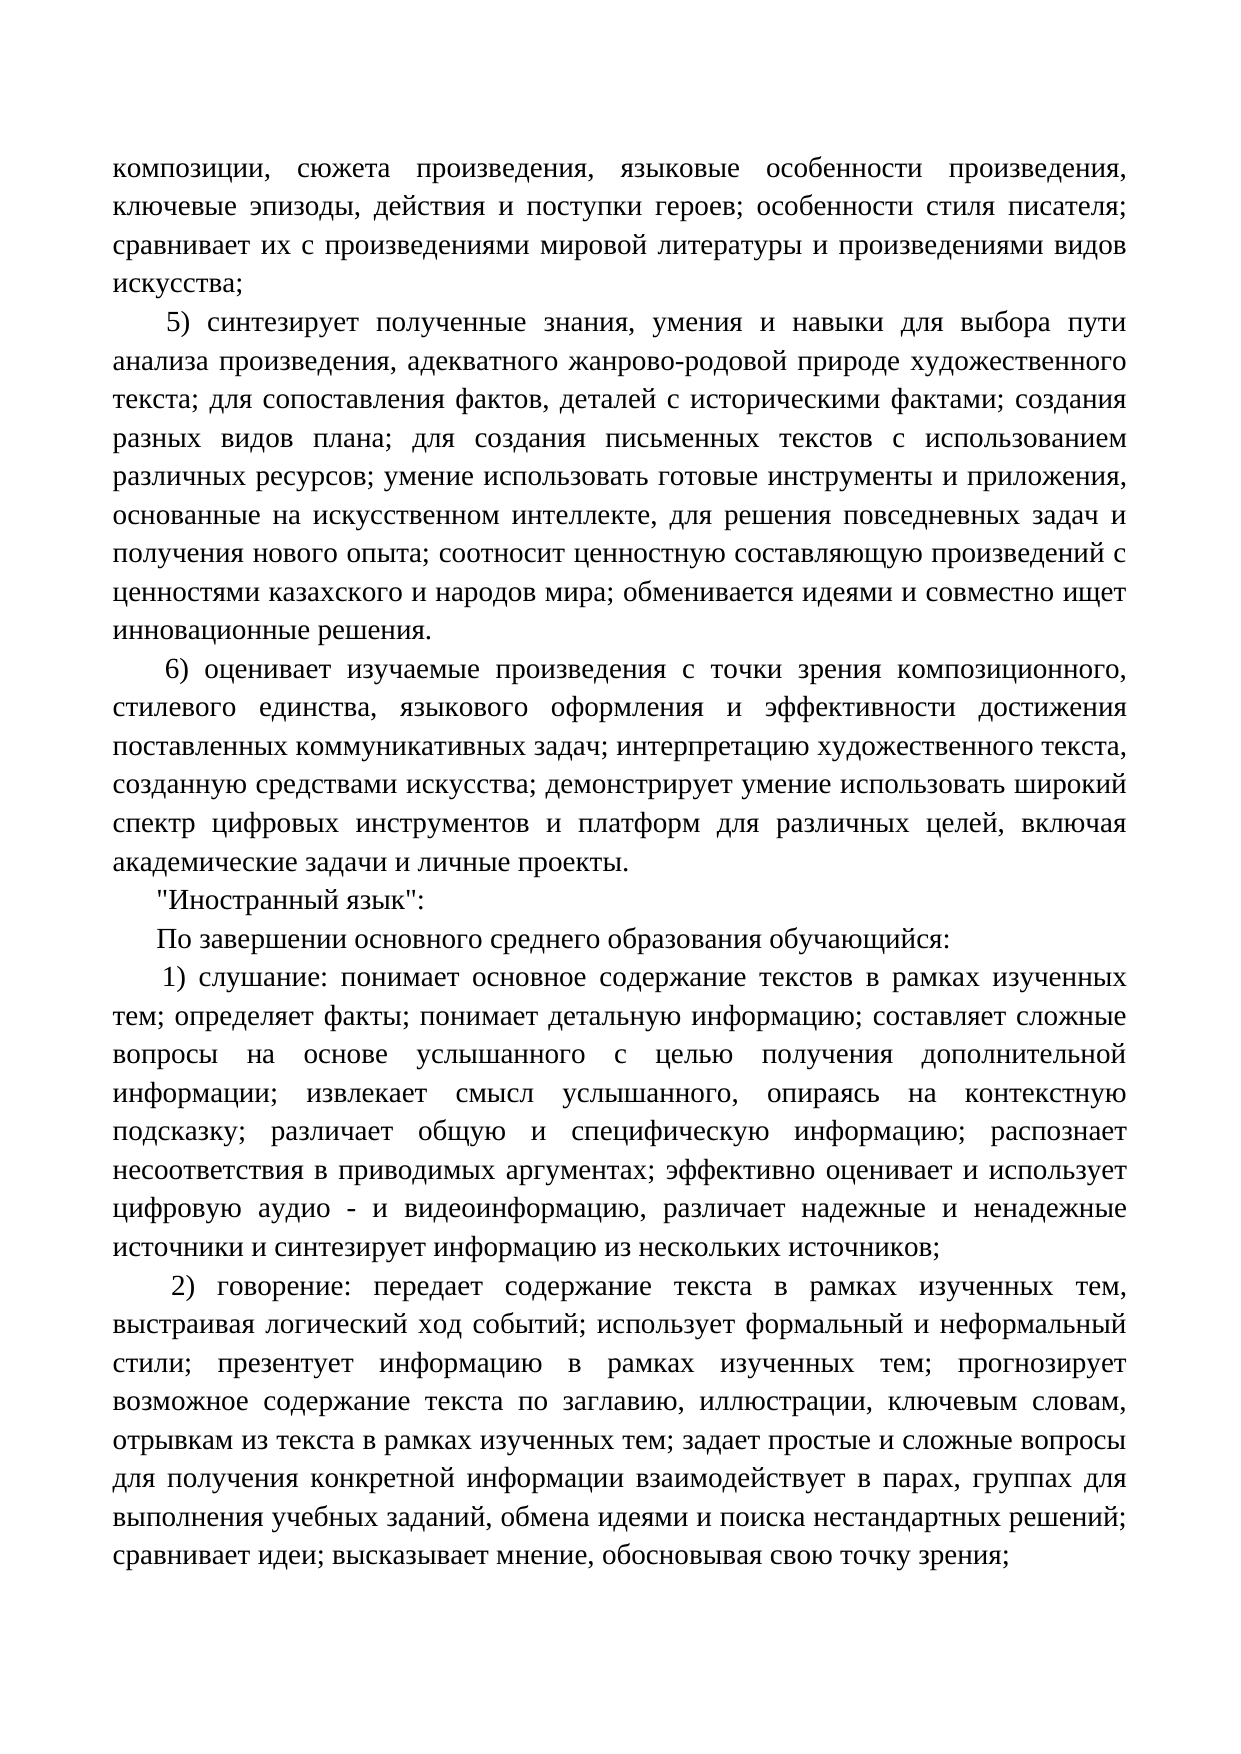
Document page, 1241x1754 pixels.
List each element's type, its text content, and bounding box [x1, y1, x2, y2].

text 5) синтезирует полученные знания, умения и навыки для выбора пути анализа произведения, адекватного жанрово-родовой природе художественного текста; для сопоставления фактов, деталей с историческими фактами; создания разных видов плана; для создания письменных текстов с использованием различных ресурсов; умение использовать готовые инструменты и приложения, основанные на искусственном интеллекте, для решения повседневных задач и получения нового опыта; соотносит ценностную составляющую произведений с ценностями казахского и народов мира; обменивается идеями и совместно ищет инновационные решения. [112, 304, 1128, 646]
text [112, 150, 1128, 299]
text 1) слушание: понимает основное содержание текстов в рамках изученных тем; определяет факты; понимает детальную информацию; составляет сложные вопросы на основе услышанного с целью получения дополнительной информации; извлекает смысл услышанного, опираясь на контекстную подсказку; различает общую и специфическую информацию; распознает несоответствия в приводимых аргументах; эффективно оценивает и использует цифровую аудио - и видеоинформацию, различает надежные и ненадежные источники и синтезирует информацию из нескольких источников; [112, 959, 1128, 1263]
text 2) говорение: передает содержание текста в рамках изученных тем, выстраивая логический ход событий; использует формальный и неформальный стили; презентует информацию в рамках изученных тем; прогнозирует возможное содержание текста по заглавию, иллюстрации, ключевым словам, отрывкам из текста в рамках изученных тем; задает простые и сложные вопросы для получения конкретной информации взаимодействует в парах, группах для выполнения учебных заданий, обмена идеями и поиска нестандартных решений; сравнивает идеи; высказывает мнение, обосновывая свою точку зрения; [112, 1268, 1128, 1571]
text 6) оценивает изучаемые произведения с точки зрения композиционного, стилевого единства, языкового оформления и эффективности достижения поставленных коммуникативных задач; интерпретацию художественного текста, созданную средствами искусства; демонстрирует умение использовать широкий спектр цифровых инструментов и платформ для различных целей, включая академические задачи и личные проекты. [112, 651, 1128, 877]
text "Иностранный язык": [112, 882, 1128, 916]
text По завершении основного среднего образования обучающийся: [112, 921, 1128, 954]
